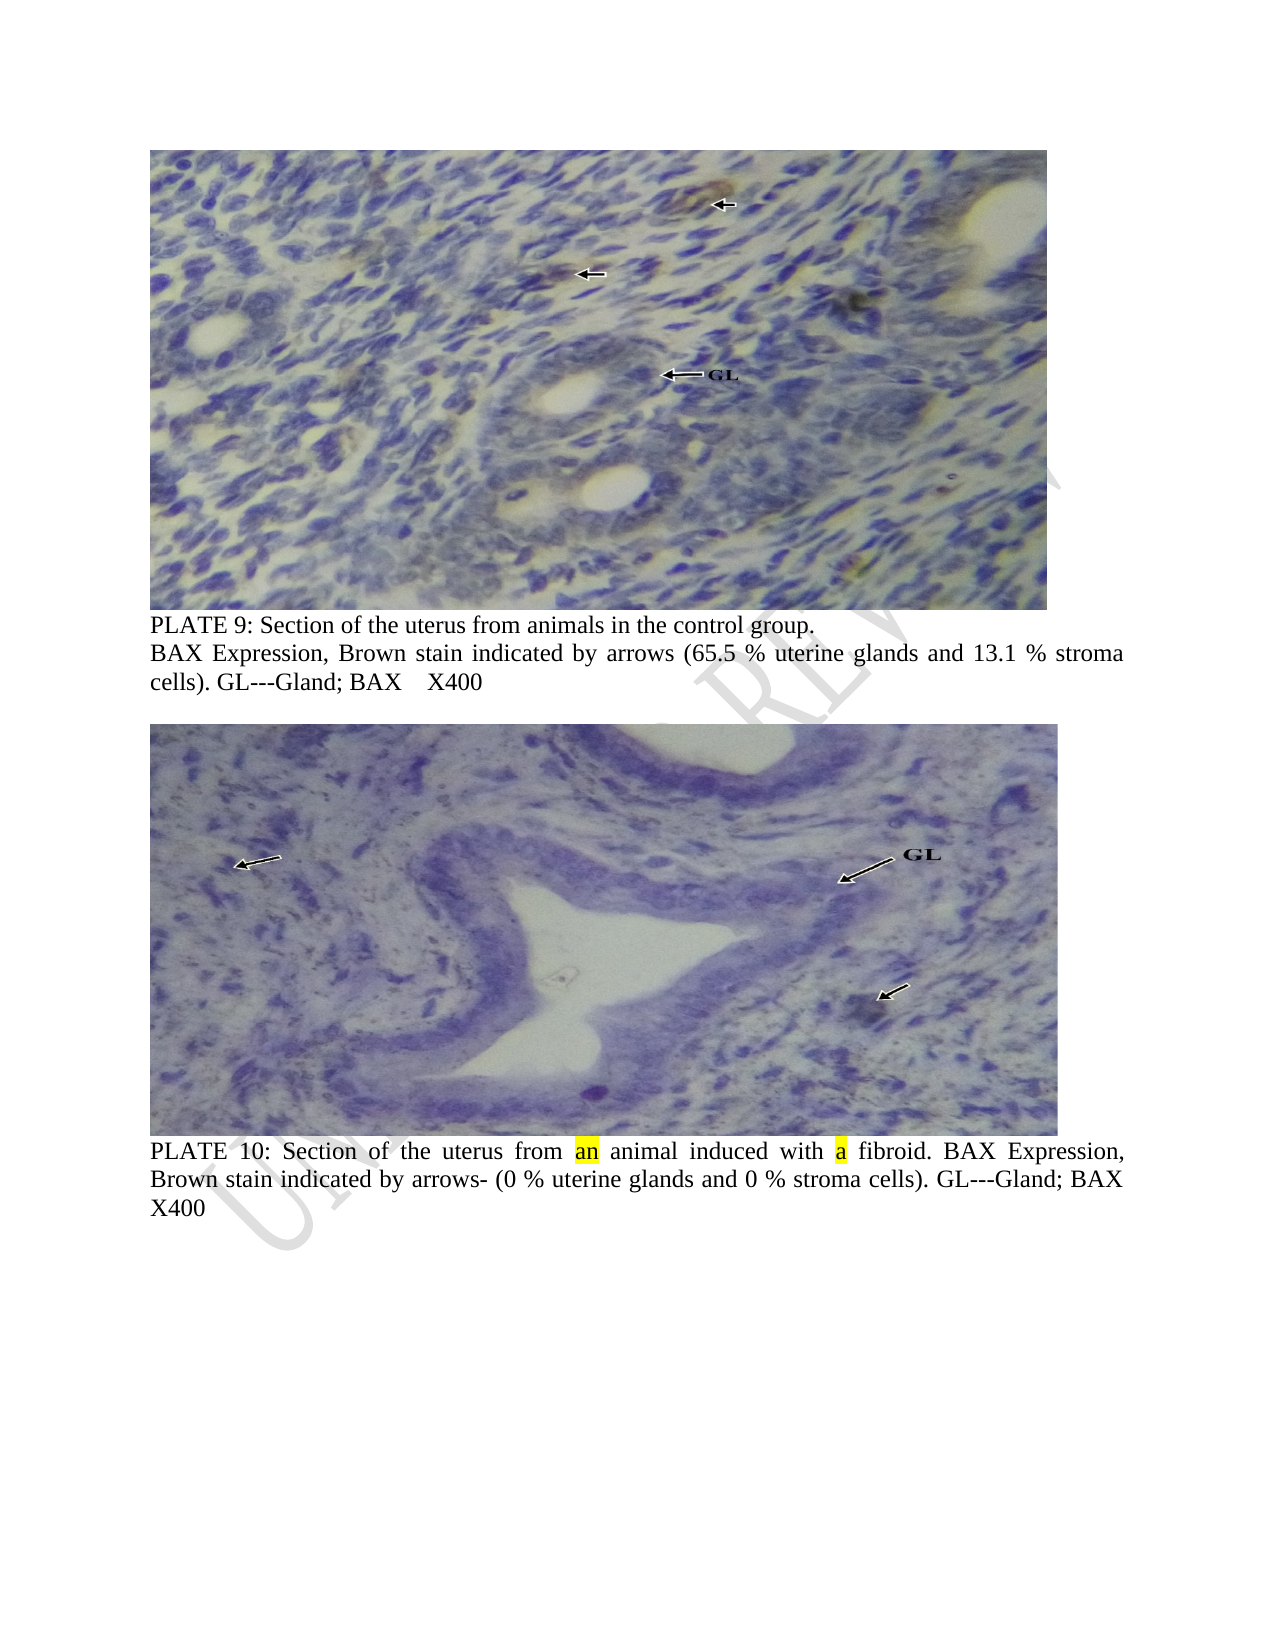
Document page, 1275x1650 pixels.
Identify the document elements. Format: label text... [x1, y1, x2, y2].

text PLATE 9: Section of the uterus from animals in the control group. [150, 610, 1125, 638]
picture [150, 150, 1047, 610]
text BAX Expression, Brown stain indicated by arrows (65.5 % uterine glands and 13.1 % stroma cells). GL---Gland; BAX X400 [150, 638, 1125, 696]
text PLATE 10: Section of the uterus from an animal induced with a fibroid. BAX Expression, Brown stain indicated by arrows- (0 % uterine glands and 0 % stroma cells). GL---Gland; BAX X400 [150, 1136, 1125, 1222]
picture [150, 724, 1058, 1136]
